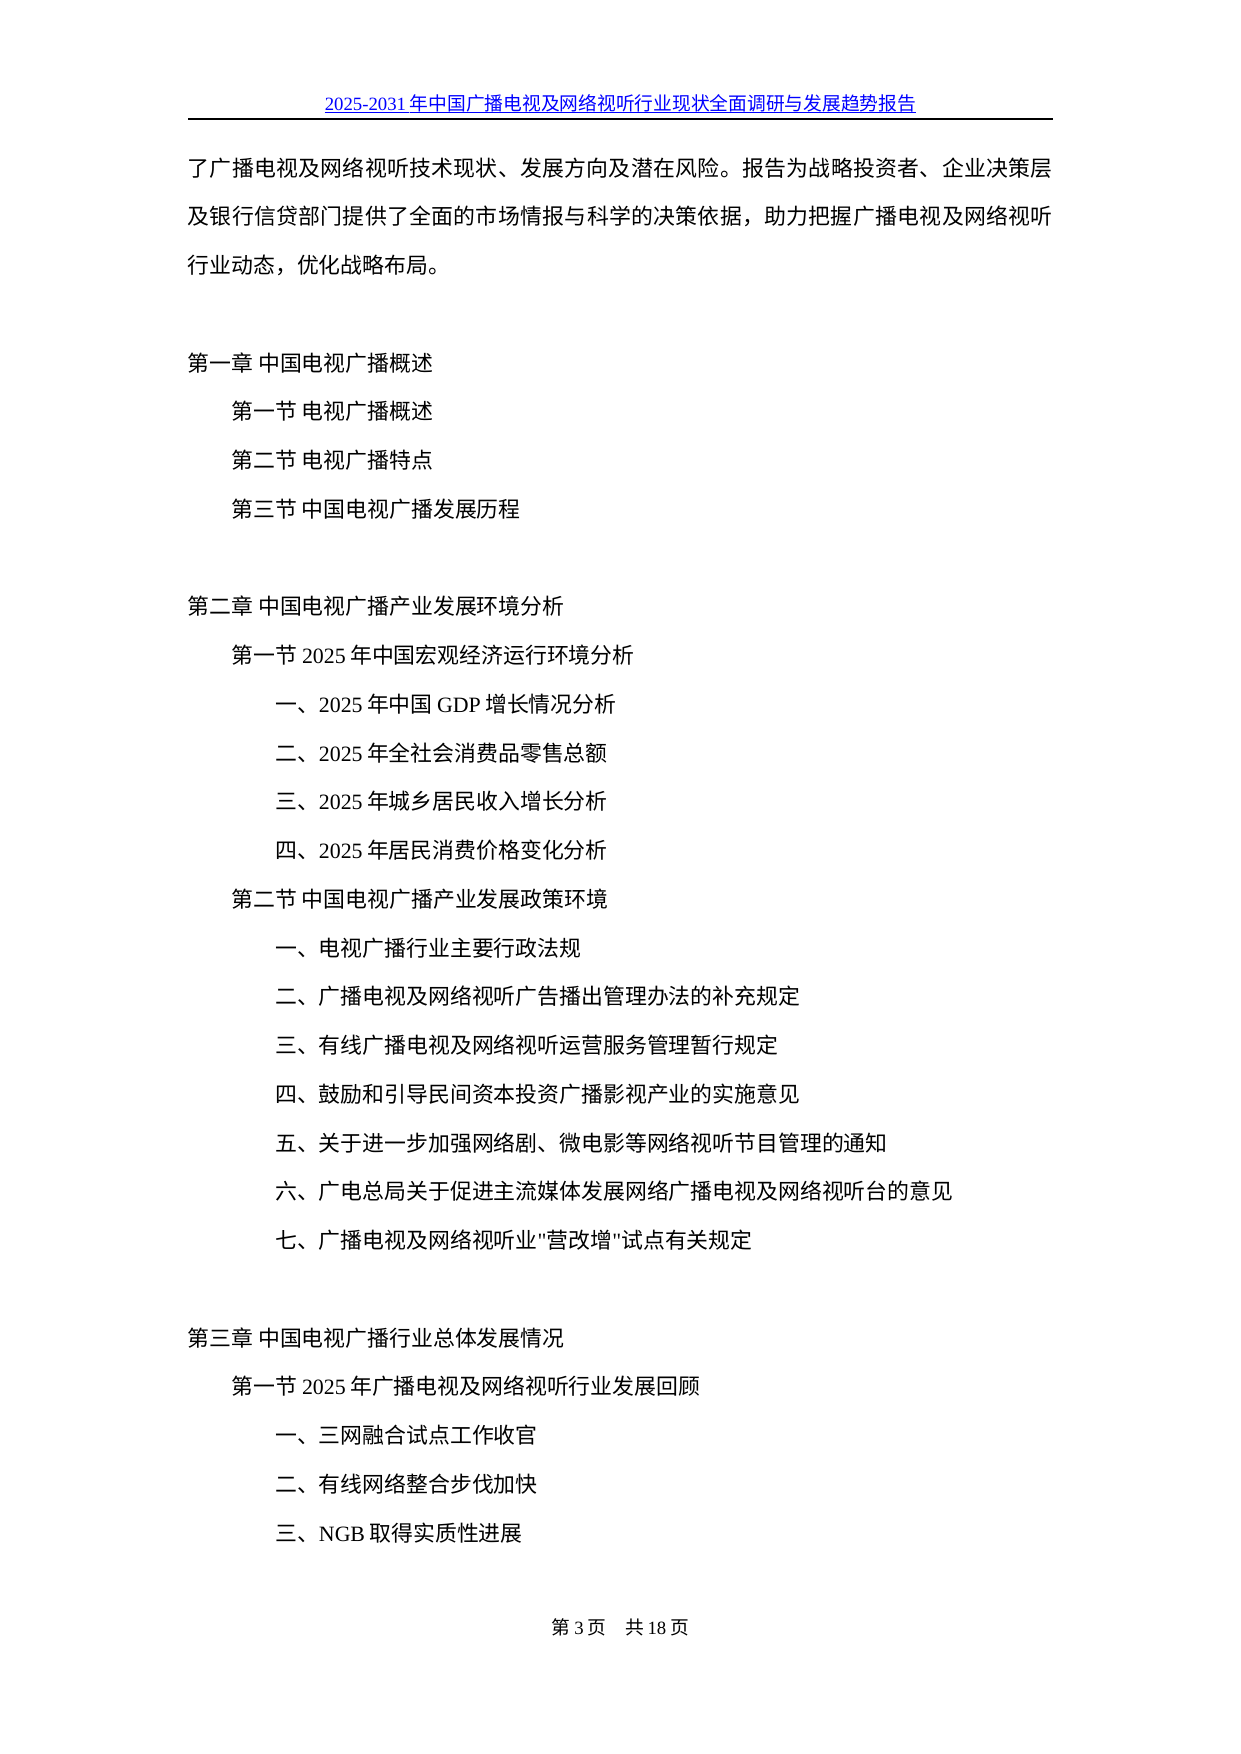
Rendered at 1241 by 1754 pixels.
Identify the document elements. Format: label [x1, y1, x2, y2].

text [187, 150, 1053, 1548]
